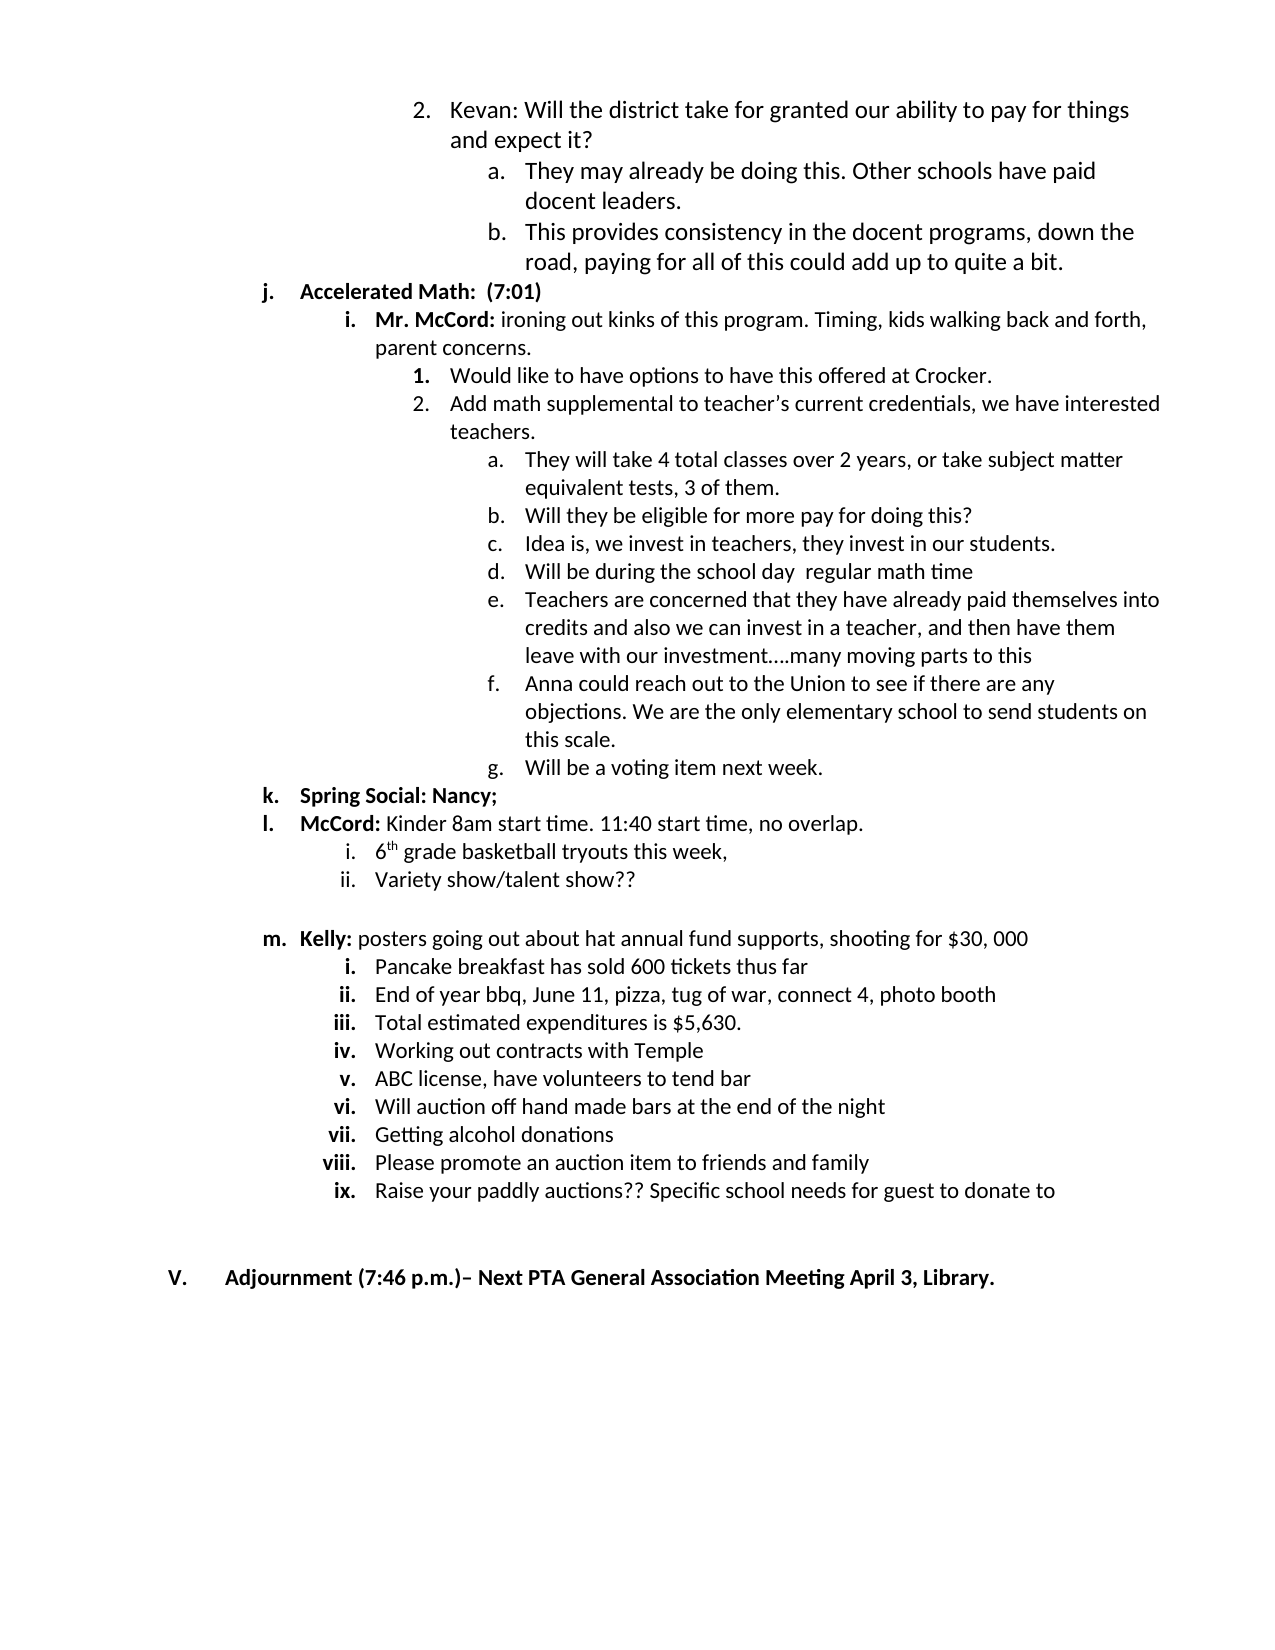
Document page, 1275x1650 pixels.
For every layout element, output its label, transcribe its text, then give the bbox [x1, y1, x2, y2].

list Will be a voting item next week. [487, 753, 1162, 781]
list Will be during the school day regular math time [487, 557, 1162, 585]
list Kevan: Will the district take for granted our ability to pay for things and expect it? [412, 94, 1162, 155]
list Mr. McCord: ironing out kinks of this program. Timing, kids walking back and forth, parent concerns. [356, 305, 1162, 361]
list End of year bbq, June 11, pizza, tug of war, connect 4, photo booth [356, 980, 1162, 1008]
list This provides consistency in the docent programs, down the road, paying for all of this could add up to quite a bit. [487, 216, 1162, 277]
list Raise your paddly auctions?? Specific school needs for guest to donate to [356, 1176, 1162, 1204]
list Anna could reach out to the Union to see if there are any objections. We are the only elementary school to send students on this scale. [487, 669, 1162, 753]
list Would like to have options to have this offered at Crocker. [412, 361, 1162, 389]
list Will they be eligible for more pay for doing this? [487, 501, 1162, 529]
list Idea is, we invest in teachers, they invest in our students. [487, 529, 1162, 557]
list Spring Social: Nancy; [262, 781, 1162, 809]
list Add math supplemental to teacher’s current credentials, we have interested teachers. [412, 389, 1162, 445]
list They will take 4 total classes over 2 years, or take subject matter equivalent tests, 3 of them. [487, 445, 1162, 501]
list Kelly: posters going out about hat annual fund supports, shooting for $30, 000 [262, 924, 1162, 952]
list ABC license, have volunteers to tend bar [356, 1064, 1162, 1092]
list Pancake breakfast has sold 600 tickets thus far [356, 952, 1162, 980]
list Accelerated Math: (7:01) [262, 277, 1162, 305]
list Teachers are concerned that they have already paid themselves into credits and also we can invest in a teacher, and then have them leave with our investment….many moving parts to this [487, 585, 1162, 669]
list 6th grade basketball tryouts this week, [356, 837, 1162, 865]
list Please promote an auction item to friends and family [356, 1148, 1162, 1176]
list Adjournment (7:46 p.m.)– Next PTA General Association Meeting April 3, Library. [187, 1263, 1162, 1291]
list McCord: Kinder 8am start time. 11:40 start time, no overlap. [262, 809, 1162, 837]
list Total estimated expenditures is $5,630. [356, 1008, 1162, 1036]
list Getting alcohol donations [356, 1120, 1162, 1148]
list Will auction off hand made bars at the end of the night [356, 1092, 1162, 1120]
list Working out contracts with Temple [356, 1036, 1162, 1064]
list They may already be doing this. Other schools have paid docent leaders. [487, 155, 1162, 216]
list Variety show/talent show?? [356, 865, 1162, 893]
